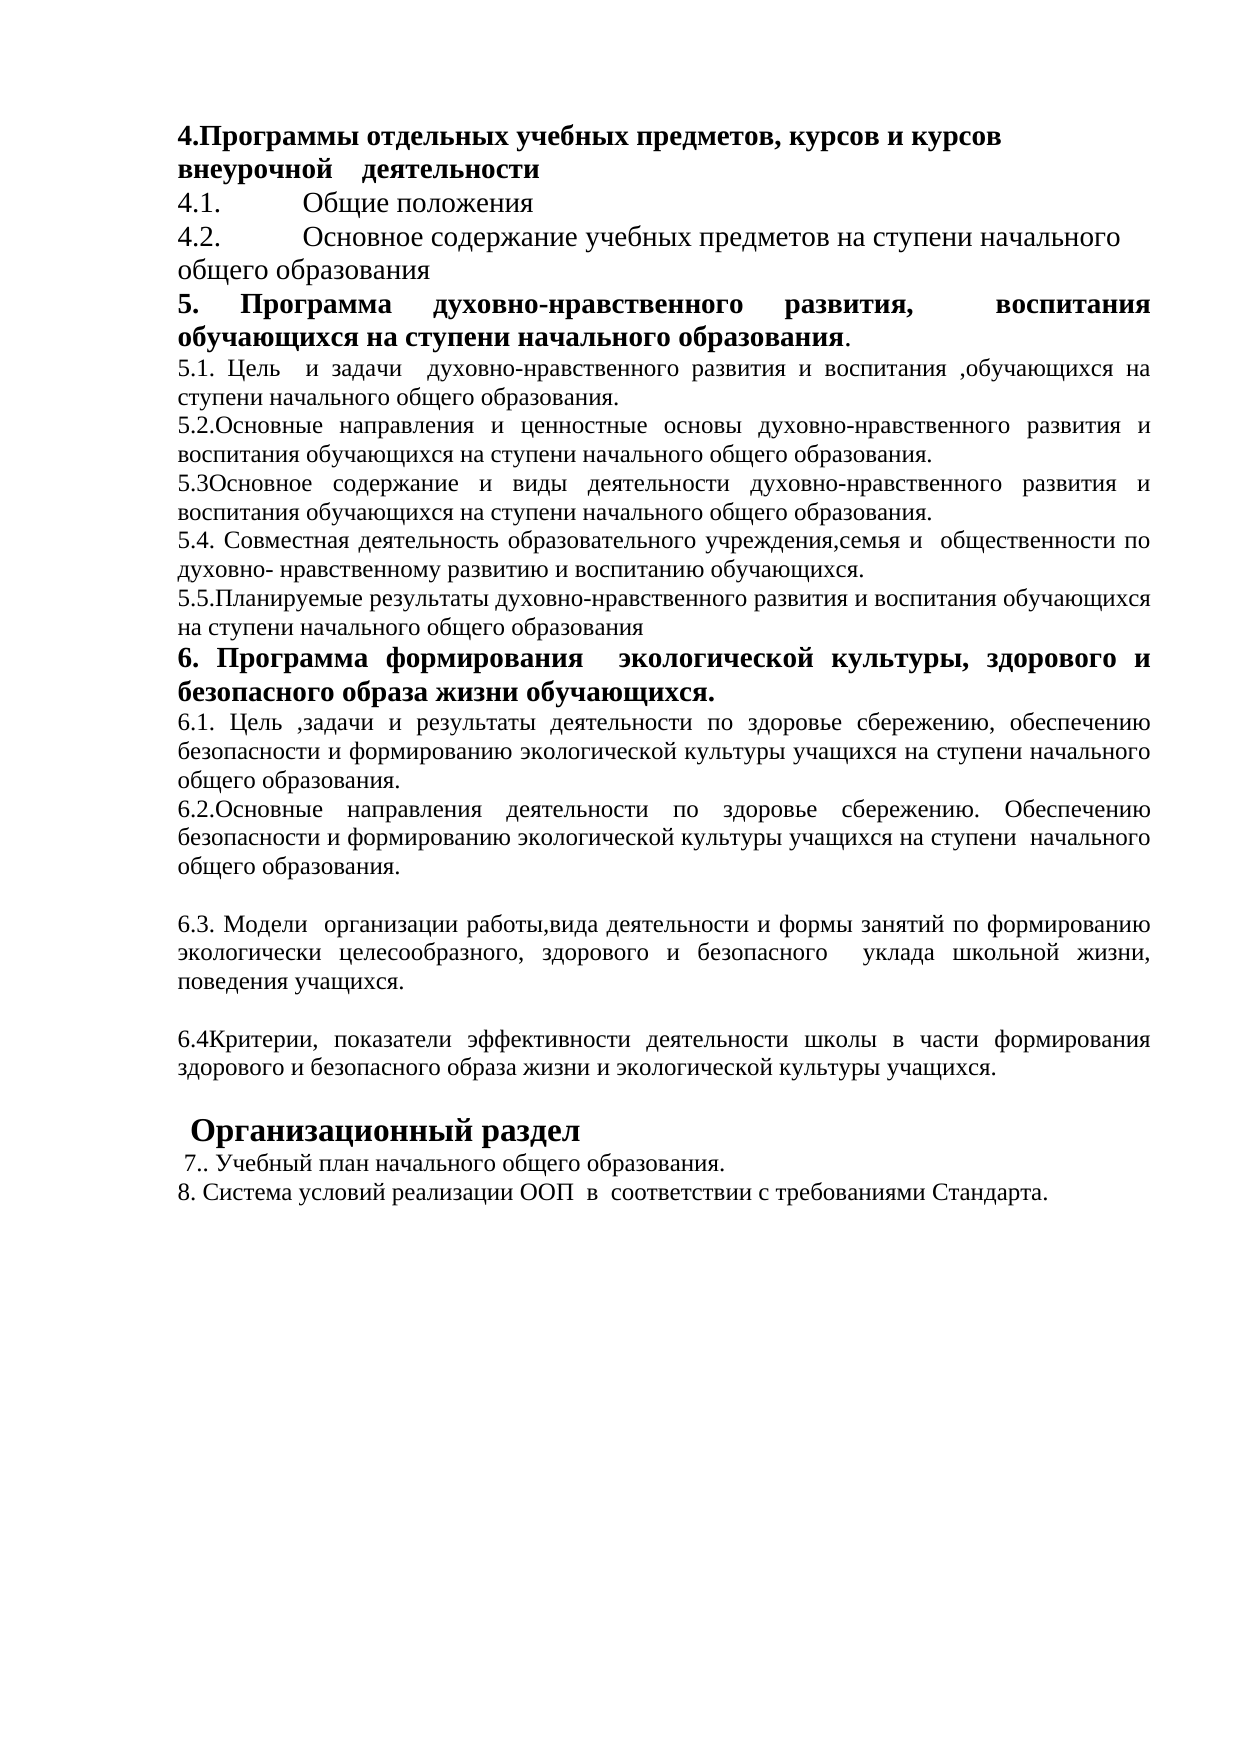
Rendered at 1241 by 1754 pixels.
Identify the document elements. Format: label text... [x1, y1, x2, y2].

text 7.. Учебный план начального общего образования. [177, 1148, 1152, 1177]
text 4.2. Основное содержание учебных предметов на ступени начального общего образования [177, 219, 1152, 286]
text 5. Программа духовно-нравственного развития, воспитания обучающихся на ступени начального образования. [177, 286, 1152, 353]
text 6.1. Цель ,задачи и результаты деятельности по здоровье сбережению, обеспечению безопасности и формированию экологической культуры учащихся на ступени начального общего образования. [177, 707, 1152, 794]
text 8. Система условий реализации ООП в соответствии с требованиями Стандарта. [177, 1177, 1152, 1206]
text 6.2.Основные направления деятельности по здоровье сбережению. Обеспечению безопасности и формированию экологической культуры учащихся на ступени начального общего образования. [177, 794, 1152, 880]
text 5.1. Цель и задачи духовно-нравственного развития и воспитания ,обучающихся на ступени начального общего образования. [177, 353, 1152, 410]
text 6. Программа формирования экологической культуры, здорового и безопасного образа жизни обучающихся. [177, 640, 1152, 707]
text 6.4Критерии, показатели эффективности деятельности школы в части формирования здорового и безопасного образа жизни и экологической культуры учащихся. [177, 1024, 1152, 1081]
text 4.Программы отдельных учебных предметов, курсов и курсов внеурочной деятельности [177, 118, 1152, 185]
text 5.3Основное содержание и виды деятельности духовно-нравственного развития и воспитания обучающихся на ступени начального общего образования. [177, 468, 1152, 525]
text 5.4. Совместная деятельность образовательного учреждения,семья и общественности по духовно- нравственному развитию и воспитанию обучающихся. [177, 525, 1152, 583]
text 4.1. Общие положения [177, 185, 1152, 219]
text 6.3. Модели организации работы,вида деятельности и формы занятий по формированию экологически целесообразного, здорового и безопасного уклада школьной жизни, поведения учащихся. [177, 909, 1152, 995]
text Организационный раздел [177, 1110, 1152, 1148]
text 5.5.Планируемые результаты духовно-нравственного развития и воспитания обучающихся на ступени начального общего образования [177, 583, 1152, 640]
text 5.2.Основные направления и ценностные основы духовно-нравственного развития и воспитания обучающихся на ступени начального общего образования. [177, 410, 1152, 468]
